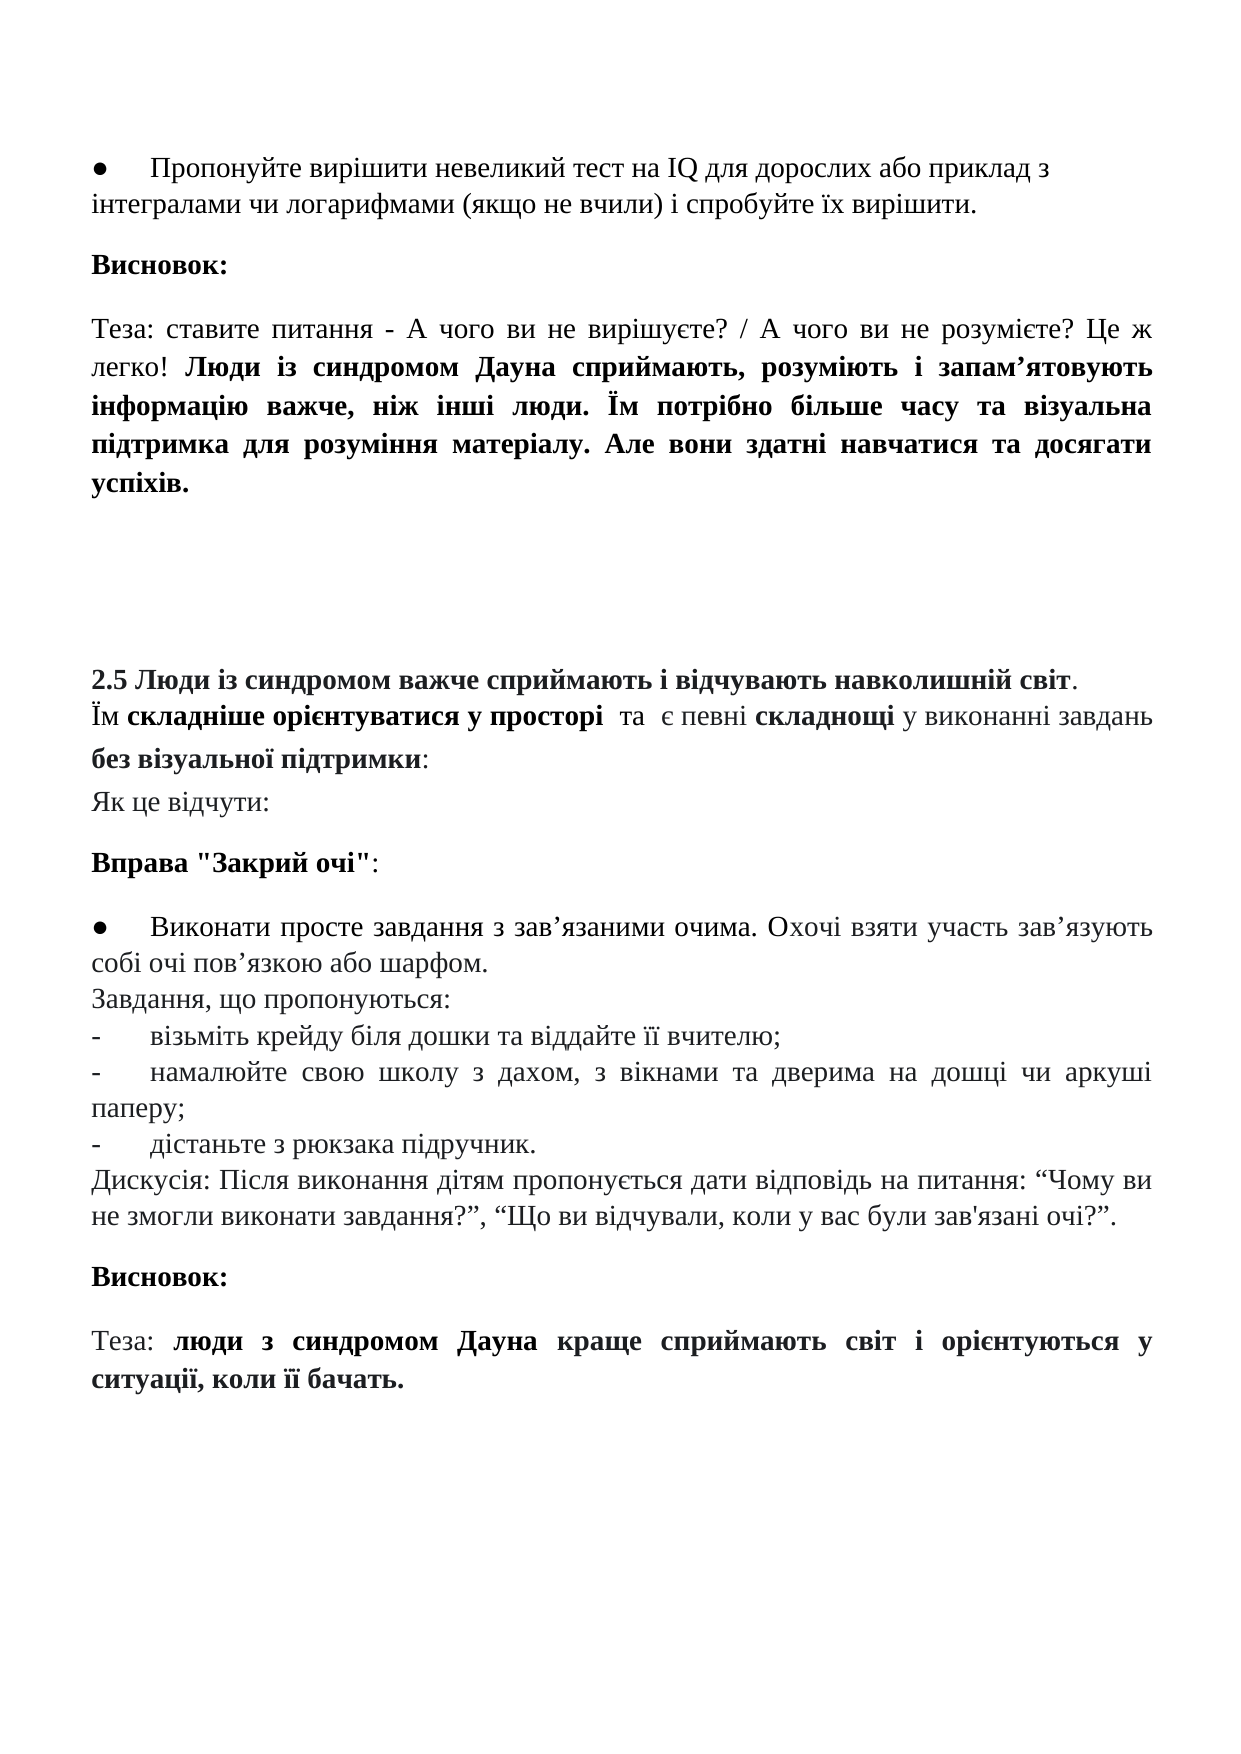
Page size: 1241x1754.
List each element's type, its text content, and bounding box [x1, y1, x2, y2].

list візьміть крейду біля дошки та віддайте її вчителю; [91, 1018, 1153, 1051]
list дістаньте з рюкзака підручник. [91, 1126, 1153, 1159]
text Як це відчути: [91, 784, 1153, 818]
text Теза: ставите питання - А чого ви не вирішуєте? / А чого ви не розумієте? Це ж легко! Люди із синдромом Дауна сприймають, розуміють і запам’ятовують інформацію важче, ніж інші люди. Їм потрібно більше часу та візуальна підтримка для розуміння матеріалу. Але вони здатні навчатися та досягати успіхів. [91, 311, 1153, 498]
text Завдання, що пропонуються: [91, 981, 1153, 1015]
text Висновок: [91, 247, 1153, 281]
text Висновок: [91, 1259, 1153, 1293]
list Виконати просте завдання з зав’язаними очима. Охочі взяти участь зав’язують собі очі пов’язкою або шарфом. [91, 909, 1153, 979]
text Дискусія: Після виконання дітям пропонується дати відповідь на питання: “Чому ви не змогли виконати завдання?”, “Що ви відчували, коли у вас були зав'язані очі?”. [91, 1162, 1153, 1232]
list намалюйте свою школу з дахом, з вікнами та дверима на дошці чи аркуші паперу; [91, 1054, 1153, 1123]
text 2.5 Люди із синдромом важче сприймають і відчувають навколишній світ. [91, 662, 1153, 695]
text Вправа "Закрий очі": [91, 846, 1153, 879]
text Теза: люди з синдромом Дауна краще сприймають світ і орієнтуються у ситуації, коли її бачать. [91, 1323, 1153, 1395]
text Їм складніше орієнтуватися у просторі та є певні складнощі у виконанні завдань без візуальної підтримки: [91, 698, 1153, 775]
list Пропонуйте вирішити невеликий тест на IQ для дорослих або приклад з інтегралами чи логарифмами (якщо не вчили) і спробуйте їх вирішити. [91, 150, 1153, 220]
